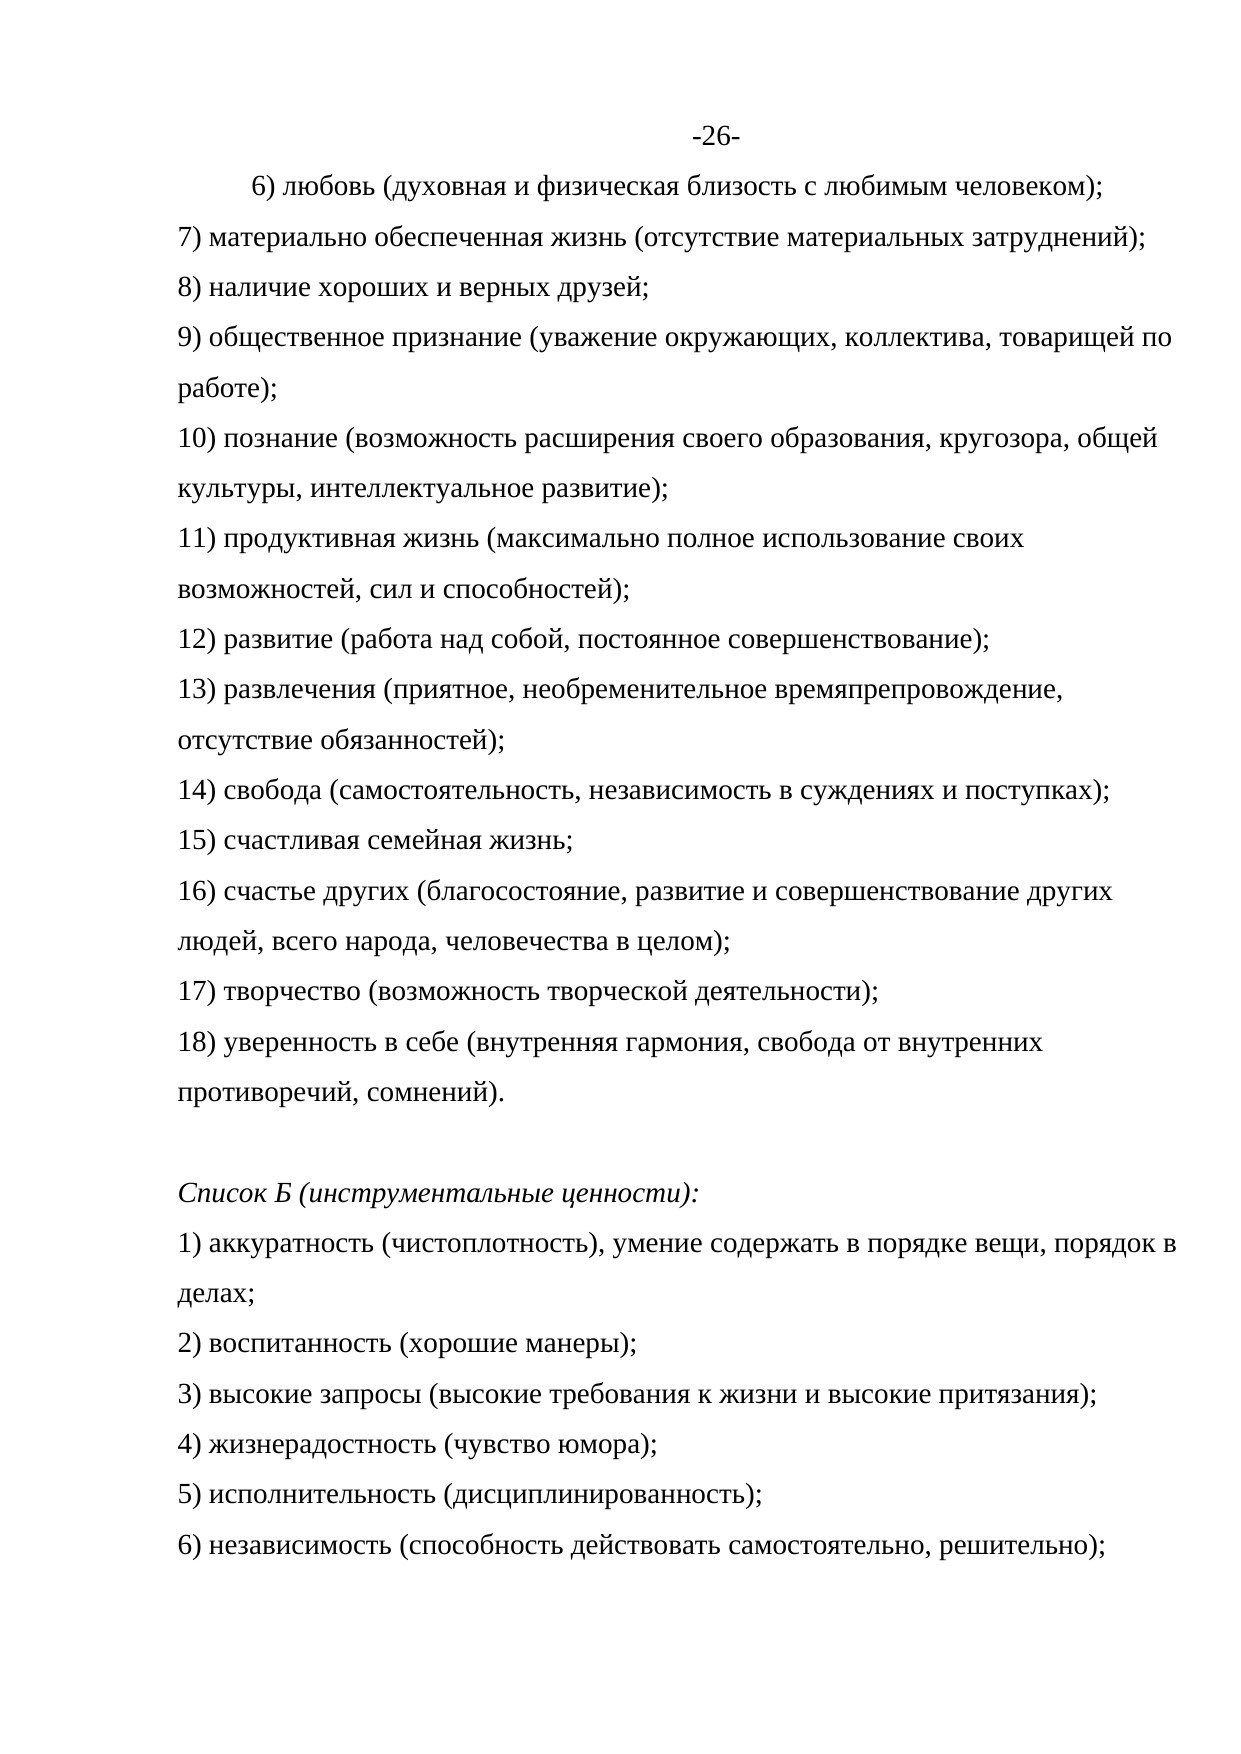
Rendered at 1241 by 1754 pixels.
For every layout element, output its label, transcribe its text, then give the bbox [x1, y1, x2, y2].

text Список Б (инструментальные ценности): 1) аккуратность (чистоплотность), умение содержать в порядке вещи, порядок в делах; 2) воспитанность (хорошие манеры); 3) высокие запросы (высокие требования к жизни и высокие притязания); 4) жизнерадостность (чувство юмора); [177, 1175, 1181, 1460]
list людей, всего народа, человечества в целом); 17) творчество (возможность творческой деятельности); 18) уверенность в себе (внутренняя гармония, свобода от внутренних противоречий, сомнений). [177, 923, 1181, 1108]
text -26- [177, 118, 1181, 152]
text 5) исполнительность (дисциплинированность); 6) независимость (способность действовать самостоятельно, решительно); [177, 1477, 1181, 1560]
list 15) счастливая семейная жизнь; 16) счастье других (благосостояние, развитие и совершенствование других [177, 822, 1181, 906]
text 6) любовь (духовная и физическая близость с любимым человеком); 7) материально обеспеченная жизнь (отсутствие материальных затруднений); 8) наличие хороших и верных друзей; 9) общественное признание (уважение окружающих, коллектива, товарищей по работе); 10) познание (возможность расширения своего образования, кругозора, общей культуры, интеллектуальное развитие); 11) продуктивная жизнь (максимально полное использование своих возможностей, сил и способностей); 12) развитие (работа над собой, постоянное совершенствование); 13) развлечения (приятное, необременительное времяпрепровождение, отсутствие обязанностей); 14) свобода (самостоятельность, независимость в суждениях и поступках); [177, 168, 1181, 806]
